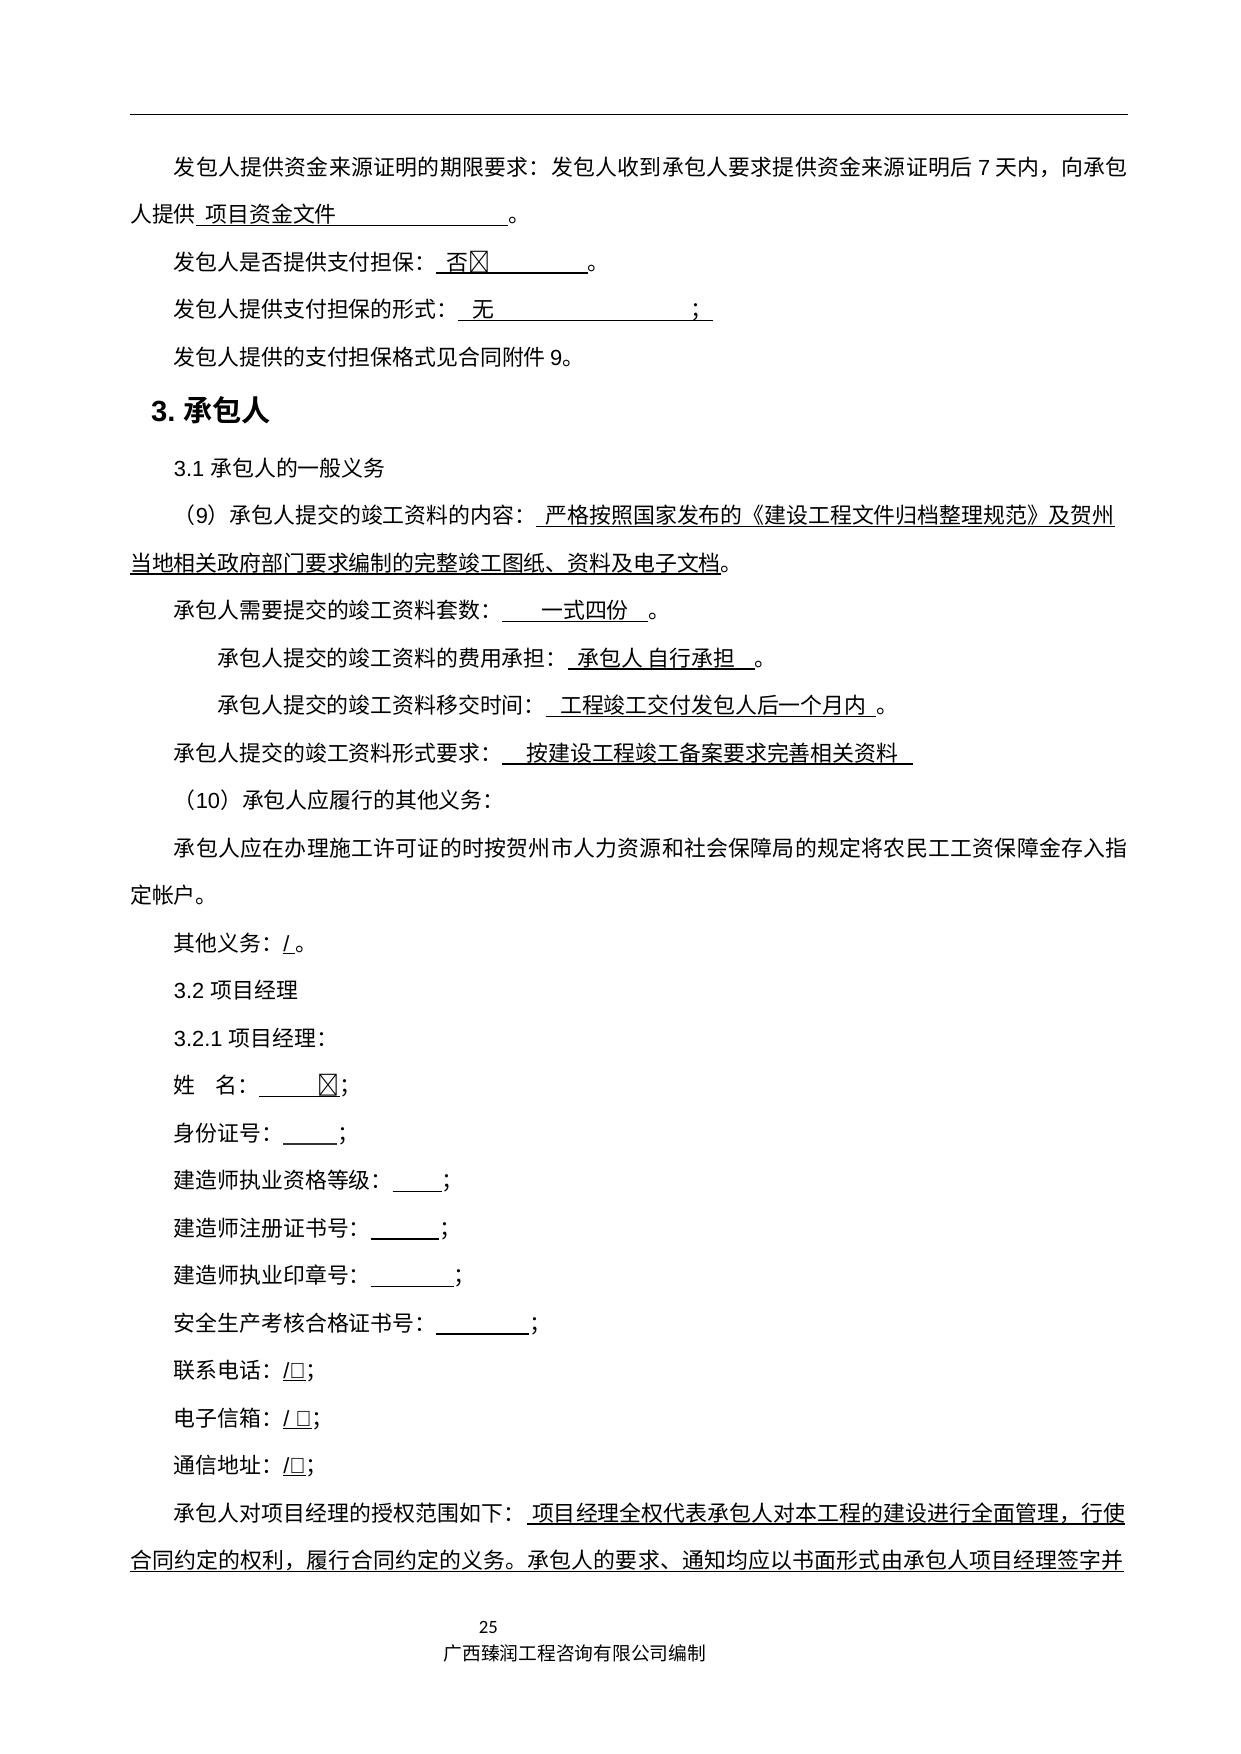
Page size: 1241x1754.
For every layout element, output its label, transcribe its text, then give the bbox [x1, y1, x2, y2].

text 发包人提供资金来源证明的期限要求：发包人收到承包人要求提供资金来源证明后7天内，向承包人提供 项目资金文件 。 [130, 150, 1128, 229]
text 3. 承包人 [130, 387, 1128, 430]
text 建造师执业印章号： ； [130, 1258, 1128, 1290]
text 承包人应在办理施工许可证的时按贺州市人力资源和社会保障局的规定将农民工工资保障金存入指定帐户。 [130, 831, 1128, 910]
text 承包人提交的竣工资料形式要求： 按建设工程竣工备案要求完善相关资料 [130, 736, 1128, 768]
text 3.2 项目经理 [130, 973, 1128, 1005]
text 姓 名： ； [130, 1068, 1128, 1100]
text 其他义务：/ 。 [130, 926, 1128, 958]
text 发包人是否提供支付担保： 否 。 [130, 245, 1128, 277]
text 承包人提交的竣工资料的费用承担： 承包人 自行承担 。 [196, 641, 1128, 673]
text 建造师执业资格等级： ； [130, 1163, 1128, 1195]
text 安全生产考核合格证书号： ； [130, 1306, 1128, 1338]
text 发包人提供支付担保的形式： 无 ； [130, 292, 1128, 324]
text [130, 1496, 1128, 1575]
text 建造师注册证书号： ； [130, 1211, 1128, 1243]
text 3.1 承包人的一般义务 [130, 451, 1128, 483]
text 发包人提供的支付担保格式见合同附件9。 [130, 340, 1128, 372]
text 身份证号： ； [130, 1116, 1128, 1148]
text 承包人需要提交的竣工资料套数： 一式四份 。 [130, 593, 1128, 625]
text （10）承包人应履行的其他义务： [130, 783, 1128, 815]
text 通信地址：/； [130, 1448, 1128, 1480]
text （9）承包人提交的竣工资料的内容： 严格按照国家发布的《建设工程文件归档整理规范》及贺州当地相关政府部门要求编制的完整竣工图纸、资料及电子文档。 [130, 498, 1128, 578]
text 联系电话：/； [130, 1353, 1128, 1385]
text 承包人提交的竣工资料移交时间： 工程竣工交付发包人后一个月内 。 [196, 688, 1128, 720]
text 电子信箱：/ ； [130, 1401, 1128, 1433]
text 3.2.1 项目经理： [130, 1021, 1128, 1053]
